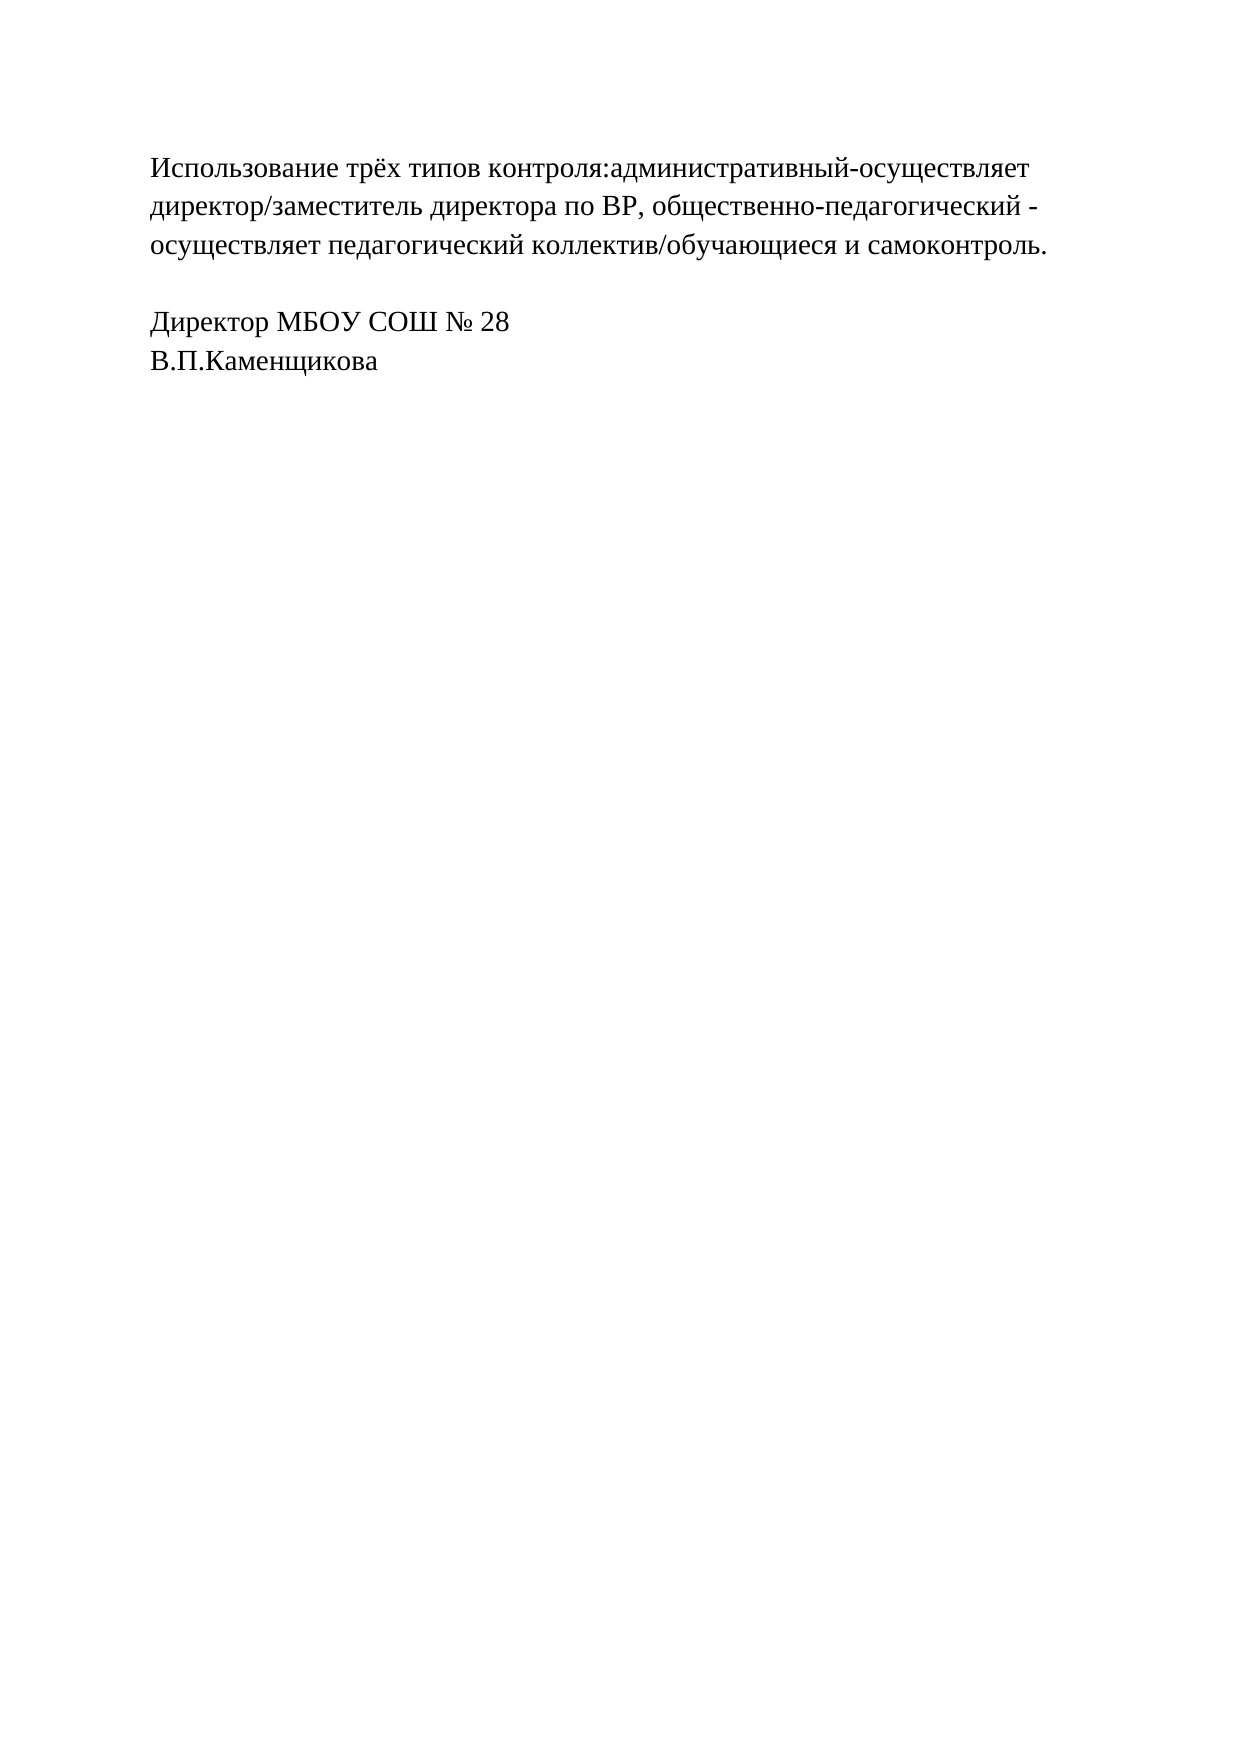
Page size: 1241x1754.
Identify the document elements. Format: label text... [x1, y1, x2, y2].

text В.П.Каменщикова [150, 343, 1090, 376]
text Использование трёх типов контроля:административный-осуществляет директор/заместитель директора по ВР, общественно-педагогический - осуществляет педагогический коллектив/обучающиеся и самоконтроль. [150, 150, 1090, 261]
text Директор МБОУ СОШ № 28 [150, 304, 1090, 338]
